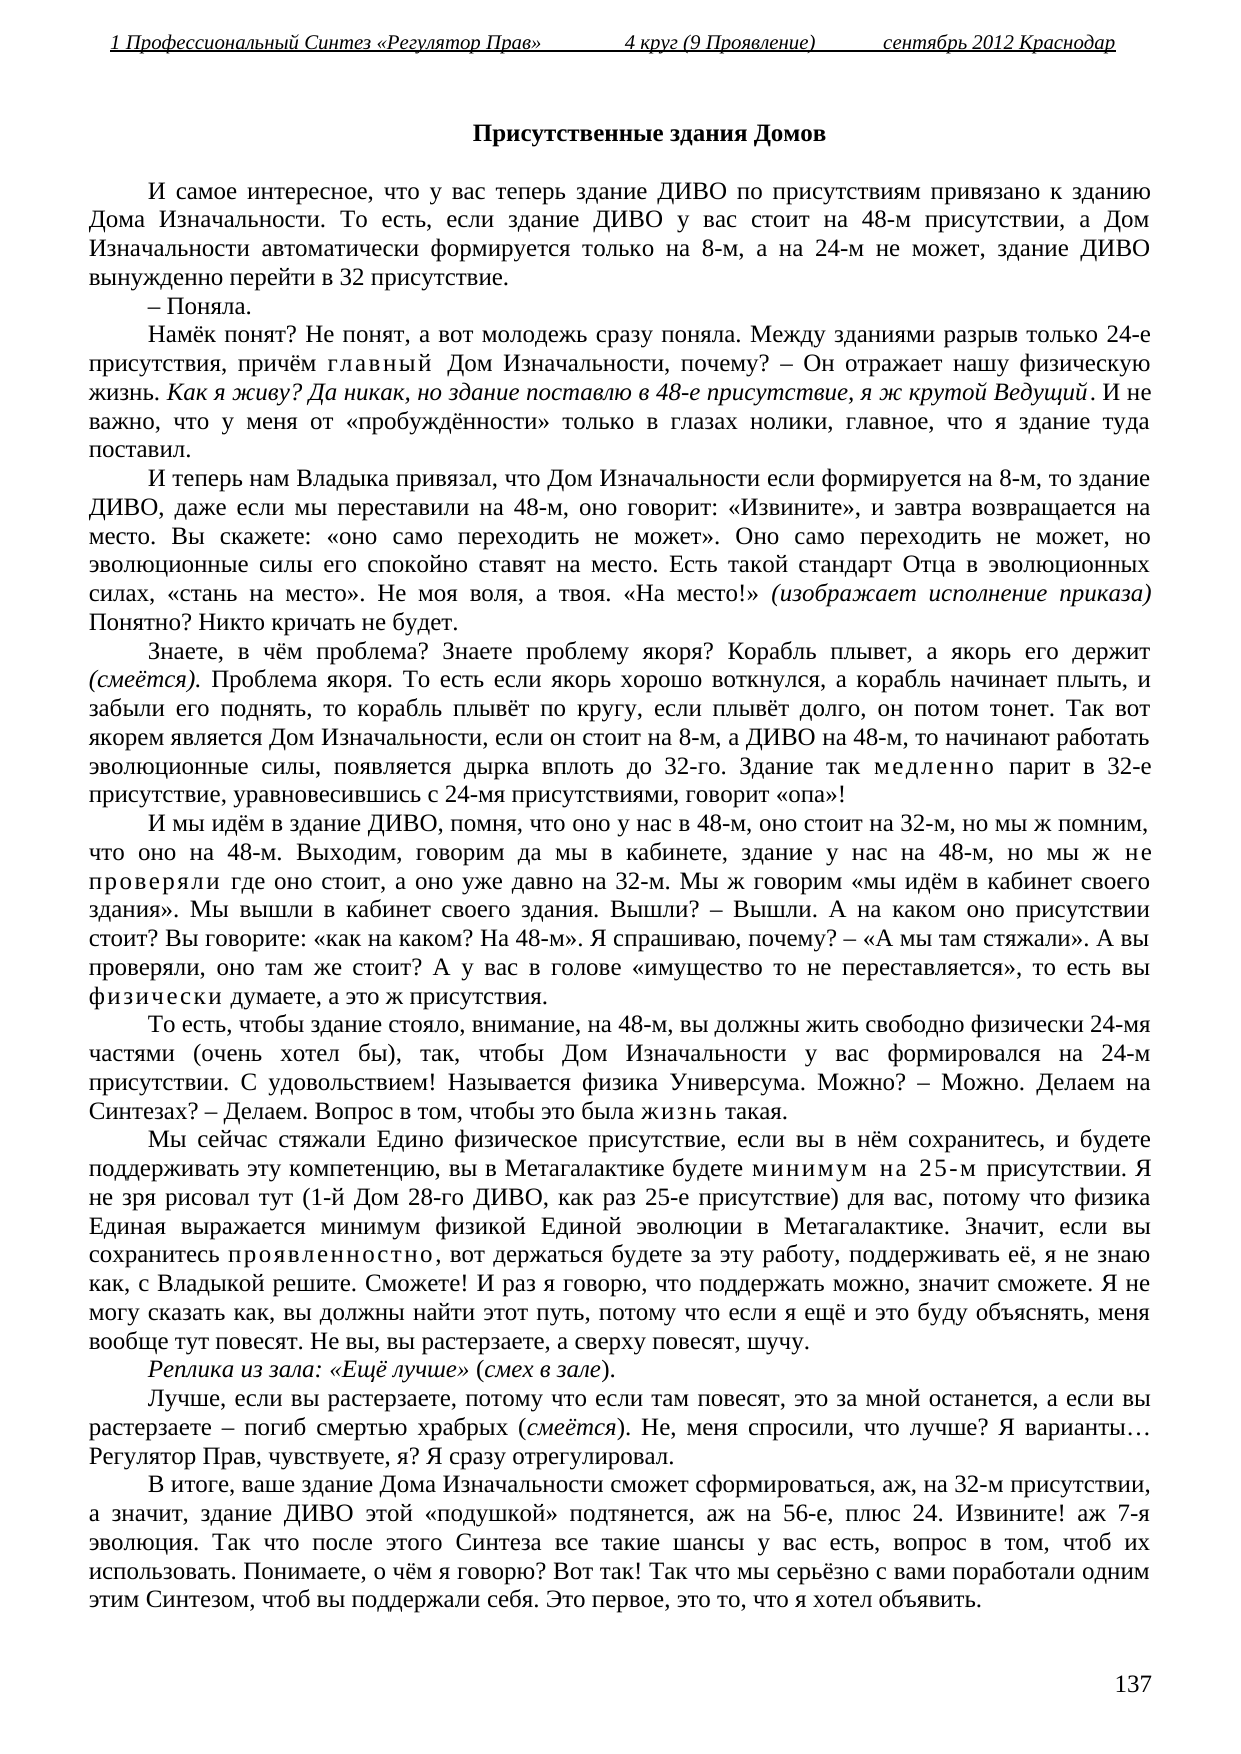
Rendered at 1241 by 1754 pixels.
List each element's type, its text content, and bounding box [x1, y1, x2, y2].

text В итоге, ваше здание Дома Изначальности сможет сформироваться, аж, на 32-м присутствии, а значит, здание ДИВО этой «подушкой» подтянется, аж на 56-е, плюс 24. Извините! аж 7-я эволюция. Так что после этого Синтеза все такие шансы у вас есть, вопрос в том, чтоб их использовать. Понимаете, о чём я говорю? Вот так! Так что мы серьёзно с вами поработали одним этим Синтезом, чтоб вы поддержали себя. Это первое, это то, что я хотел объявить. [88, 1469, 1152, 1613]
text И самое интересное, что у вас теперь здание ДИВО по присутствиям привязано к зданию Дома Изначальности. То есть, если здание ДИВО у вас стоит на 48-м присутствии, а Дом Изначальности автоматически формируется только на 8-м, а на 24-м не может, здание ДИВО вынужденно перейти в 32 присутствие. [88, 176, 1152, 291]
subtitle Присутственные здания Домов [88, 118, 1152, 147]
text И теперь нам Владыка привязал, что Дом Изначальности если формируется на 8-м, то здание ДИВО, даже если мы переставили на 48-м, оно говорит: «Извините», и завтра возвращается на место. Вы скажете: «оно само переходить не может». Оно само переходить не может, но эволюционные силы его спокойно ставят на место. Есть такой стандарт Отца в эволюционных силах, «стань на место». Не моя воля, а твоя. «На место!» (изображает исполнение приказа) Понятно? Никто кричать не будет. [88, 463, 1152, 636]
text Знаете, в чём проблема? Знаете проблему якоря? Корабль плывет, а якорь его держит (смеётся). Проблема якоря. То есть если якорь хорошо воткнулся, а корабль начинает плыть, и забыли его поднять, то корабль плывёт по кругу, если плывёт долго, он потом тонет. Так вот якорем является Дом Изначальности, если он стоит на 8-м, а ДИВО на 48-м, то начинают работать эволюционные силы, появляется дырка вплоть до 32-го. Здание так медленно парит в 32-е присутствие, уравновесившись с 24-мя присутствиями, говорит «опа»! [88, 636, 1152, 808]
text Лучше, если вы растерзаете, потому что если там повесят, это за мной останется, а если вы растерзаете – погиб смертью храбрых (смеётся). Не, меня спросили, что лучше? Я варианты… Регулятор Прав, чувствуете, я? Я сразу отрегулировал. [88, 1383, 1152, 1469]
text И мы идём в здание ДИВО, помня, что оно у нас в 48-м, оно стоит на 32-м, но мы ж помним, что оно на 48-м. Выходим, говорим да мы в кабинете, здание у нас на 48-м, но мы ж не проверяли где оно стоит, а оно уже давно на 32-м. Мы ж говорим «мы идём в кабинет своего здания». Мы вышли в кабинет своего здания. Вышли? – Вышли. А на каком оно присутствии стоит? Вы говорите: «как на каком? На 48-м». Я спрашиваю, почему? – «А мы там стяжали». А вы проверяли, оно там же стоит? А у вас в голове «имущество то не переставляется», то есть вы физически думаете, а это ж присутствия. [88, 808, 1152, 1009]
text Реплика из зала: «Ещё лучше» (смех в зале). [88, 1354, 1152, 1383]
text Мы сейчас стяжали Едино физическое присутствие, если вы в нём сохранитесь, и будете поддерживать эту компетенцию, вы в Метагалактике будете минимум на 25-м присутствии. Я не зря рисовал тут (1-й Дом 28-го ДИВО, как раз 25-е присутствие) для вас, потому что физика Единая выражается минимум физикой Единой эволюции в Метагалактике. Значит, если вы сохранитесь проявленностно, вот держаться будете за эту работу, поддерживать её, я не знаю как, с Владыкой решите. Сможете! И раз я говорю, что поддержать можно, значит сможете. Я не могу сказать как, вы должны найти этот путь, потому что если я ещё и это буду объяснять, меня вообще тут повесят. Не вы, вы растерзаете, а сверху повесят, шучу. [88, 1124, 1152, 1354]
text Намёк понят? Не понят, а вот молодежь сразу поняла. Между зданиями разрыв только 24-е присутствия, причём главный Дом Изначальности, почему? – Он отражает нашу физическую жизнь. Как я живу? Да никак, но здание поставлю в 48-е присутствие, я ж крутой Ведущий. И не важно, что у меня от «пробуждённости» только в глазах нолики, главное, что я здание туда поставил. [88, 319, 1152, 463]
text То есть, чтобы здание стояло, внимание, на 48-м, вы должны жить свободно физически 24-мя частями (очень хотел бы), так, чтобы Дом Изначальности у вас формировался на 24-м присутствии. С удовольствием! Называется физика Универсума. Можно? – Можно. Делаем на Синтезах? – Делаем. Вопрос в том, чтобы это была жизнь такая. [88, 1009, 1152, 1124]
text – Поняла. [88, 291, 1152, 319]
